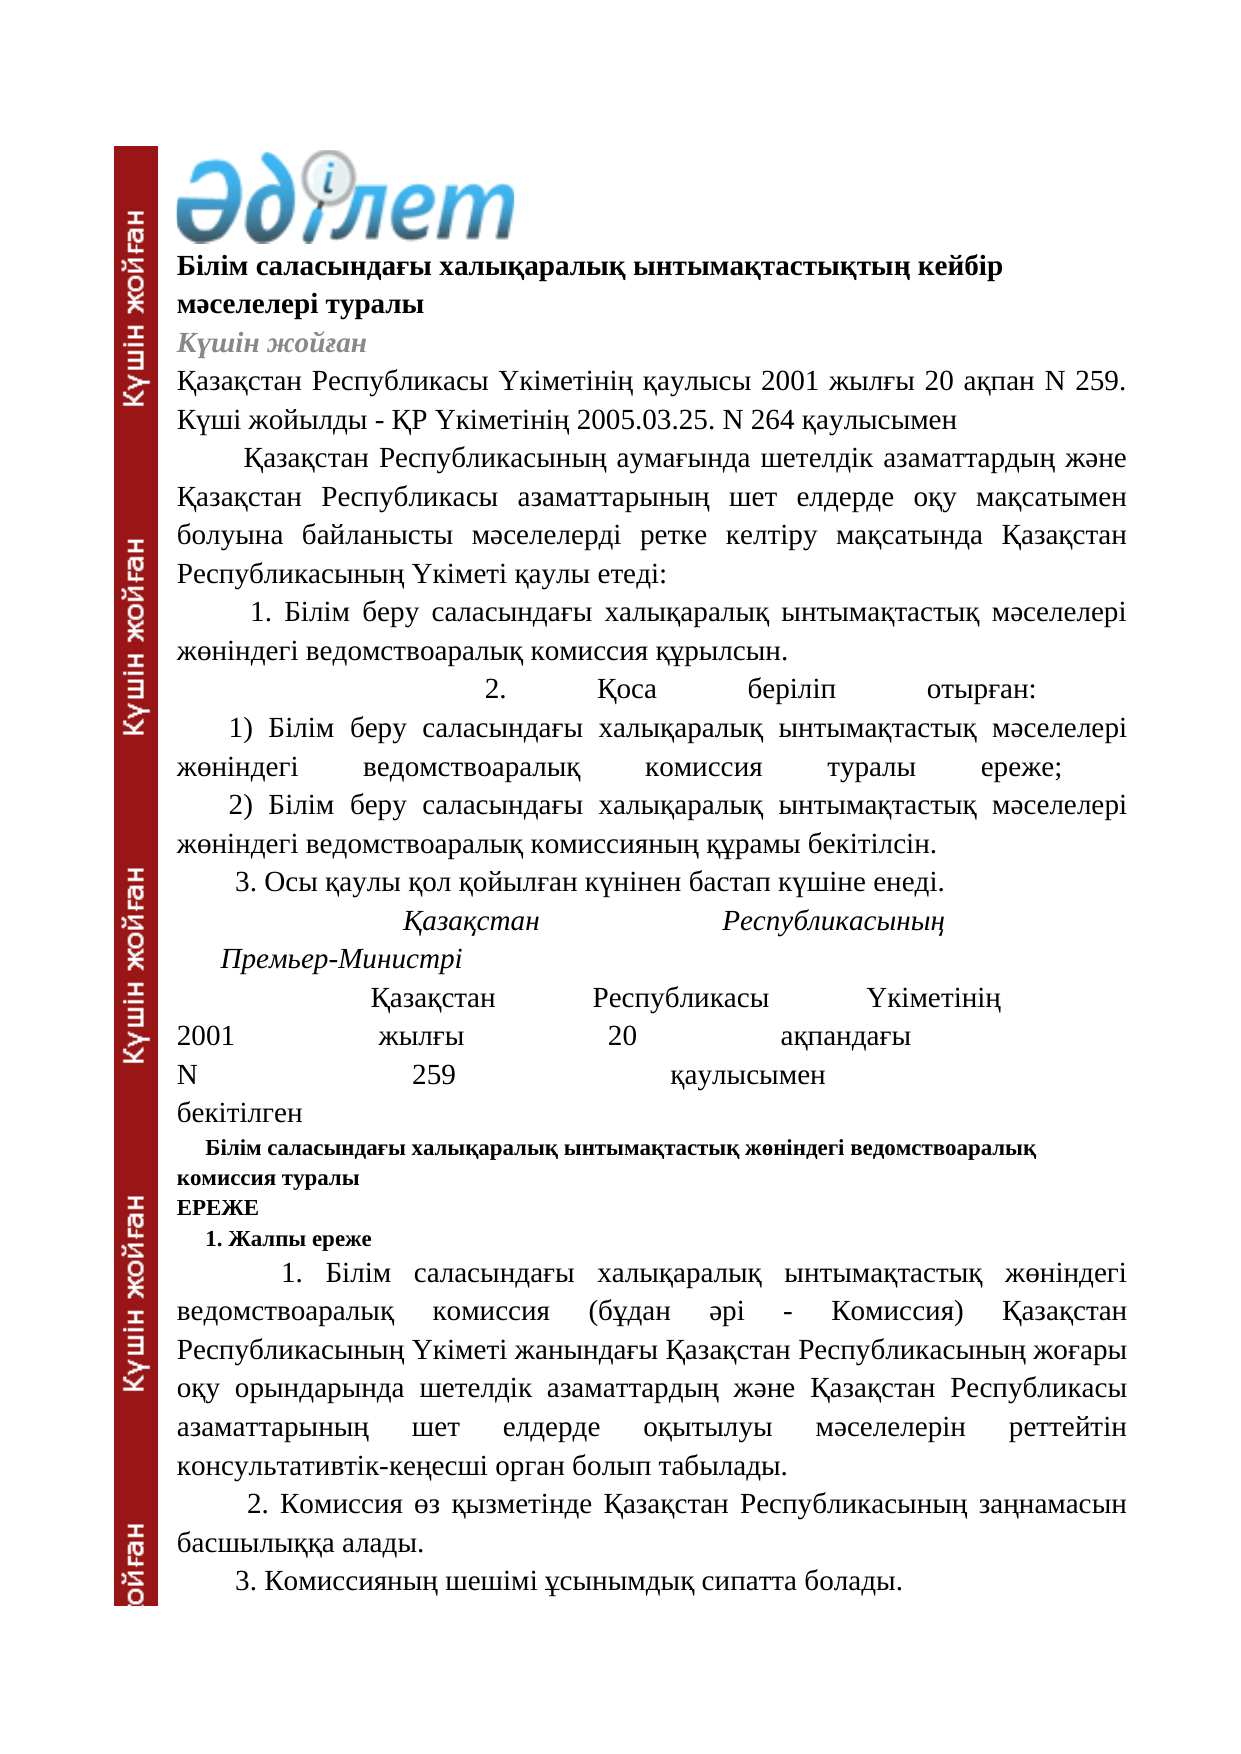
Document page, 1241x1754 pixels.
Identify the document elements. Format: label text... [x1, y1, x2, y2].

text Қазақстан Республикасының аумағында шетелдік азаматтардың және Қазақстан Республикасы азаматтарының шет елдерде оқу мақсатымен болуына байланысты мәселелерді ретке келтіру мақсатында Қазақстан Республикасының Үкіметі қаулы етеді: [112, 440, 1128, 589]
picture [114, 667, 158, 672]
text 1. Жалпы ереже [112, 1225, 1128, 1251]
picture [114, 146, 158, 248]
picture [114, 320, 158, 325]
text Қазақстан Республикасының Премьер-Министрі [112, 903, 1128, 975]
picture [114, 1481, 158, 1486]
text 3. Комиссияның шешiмi ұсынымдық сипатта болады. [112, 1563, 1128, 1597]
text 1. Білім беру саласындағы халықаралық ынтымақтастық мәселелері жөніндегі ведомствоаралық комиссия құрылсын. [112, 594, 1128, 667]
picture [114, 435, 158, 440]
text Қазақстан Республикасы Үкіметінің қаулысы 2001 жылғы 20 ақпан N 259. Күші жойылды - ҚР Үкіметінің 2005.03.25. N 264 қаулысымен [112, 363, 1128, 435]
text Бiлiм саласындағы халықаралық ынтымақтастық жөнiндегі ведомствоаралық комиссия туралы ЕРЕЖЕ [112, 1134, 1128, 1221]
text 2. Комиссия өз қызметiнде Қазақстан Республикасының заңнамасын басшылыққа алады. [112, 1486, 1128, 1558]
picture [114, 1221, 158, 1225]
picture [114, 859, 158, 864]
picture [114, 358, 158, 363]
text Білім саласындағы халықаралық ынтымақтастықтың кейбір мәселелері туралы [112, 248, 1128, 320]
picture [176, 150, 515, 244]
picture [114, 1129, 158, 1134]
text 1. Бiлiм саласындағы халықаралық ынтымақтастық жөнiндегi ведомствоаралық комиссия (бұдан әрi - Комиссия) Қазақстан Республикасының Yкiметi жанындағы Қазақстан Республикасының жоғары оқу орындарында шетелдiк азаматтардың және Қазақстан Республикасы азаматтарының шет елдерде оқытылуы мәселелерiн реттейтiн консультативтiк-кеңесшi орган болып табылады. [112, 1255, 1128, 1481]
picture [114, 589, 158, 594]
text 3. Осы қаулы қол қойылған күнінен бастап күшіне енеді. [112, 864, 1128, 898]
text Күшін жойған [112, 325, 1128, 358]
picture [114, 898, 158, 903]
picture [114, 1251, 158, 1255]
picture [114, 1597, 158, 1606]
text 2. Қоса беріліп отырған: 1) Білім беру саласындағы халықаралық ынтымақтастық мәселелері жөніндегі ведомствоаралық комиссия туралы ереже; 2) Білім беру саласындағы халықаралық ынтымақтастық мәселелері жөніндегі ведомствоаралық комиссияның құрамы бекітілсін. [112, 672, 1128, 859]
picture [114, 975, 158, 980]
text Қазақстан Республикасы Үкіметінің 2001 жылғы 20 ақпандағы N 259 қаулысымен бекітілген [112, 980, 1128, 1129]
picture [114, 1558, 158, 1563]
